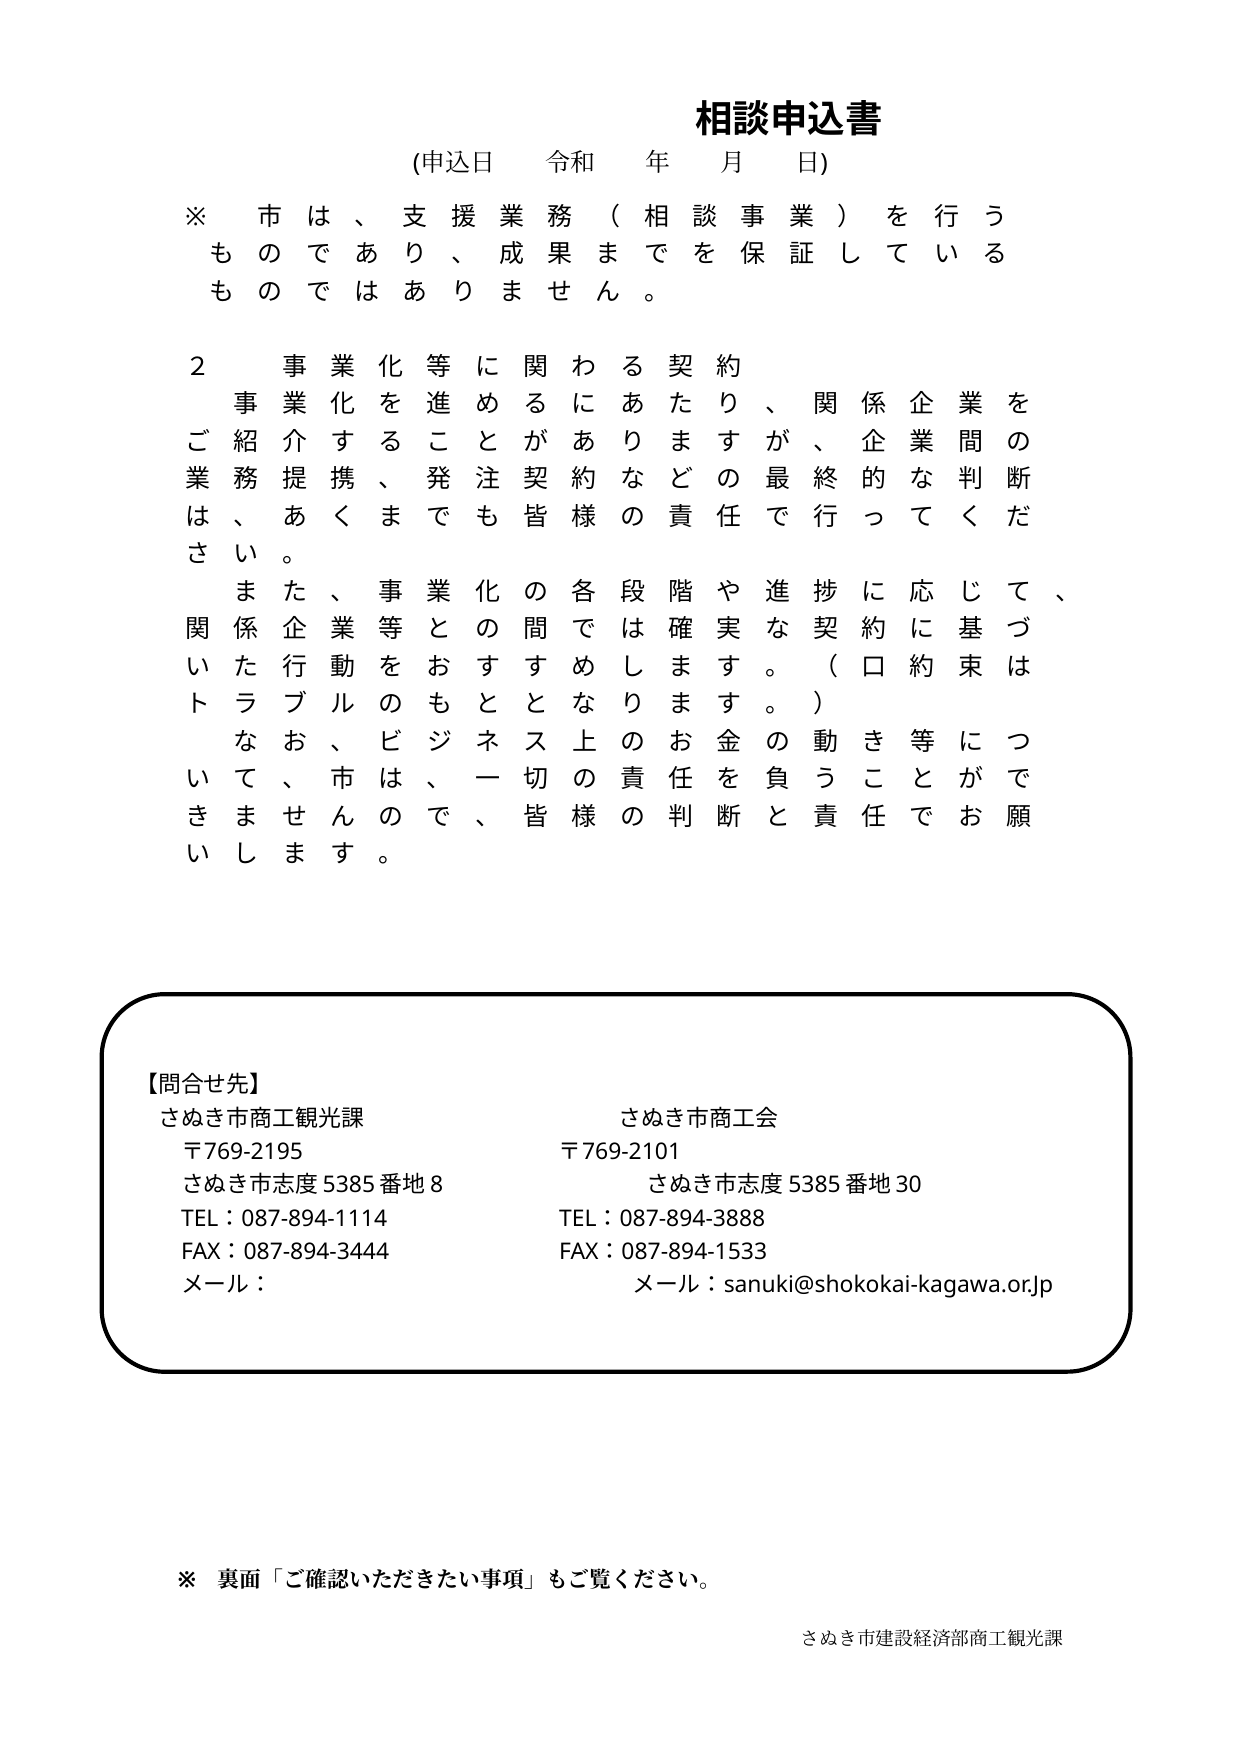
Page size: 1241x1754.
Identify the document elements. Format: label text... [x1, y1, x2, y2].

text ※ 市は、支援業務（相談事業）を行うものであり、成果までを保証しているものではありません。 [185, 196, 1055, 308]
text なお、ビジネス上のお金の動き等について、市は、一切の責任を負うことができませんので、皆様の判断と責任でお願いします。 [185, 721, 1055, 871]
text 事業化を進めるにあたり、関係企業をご紹介することがありますが、企業間の業務提携、発注契約などの最終的な判断は、あくまでも皆様の責任で行ってください。 [185, 383, 1055, 571]
text ２ 事業化等に関わる契約 [185, 346, 1055, 383]
text また、事業化の各段階や進捗に応じて、関係企業等との間では確実な契約に基づいた行動をおすすめします。（口約束はトラブルのもととなります。） [185, 571, 1055, 721]
